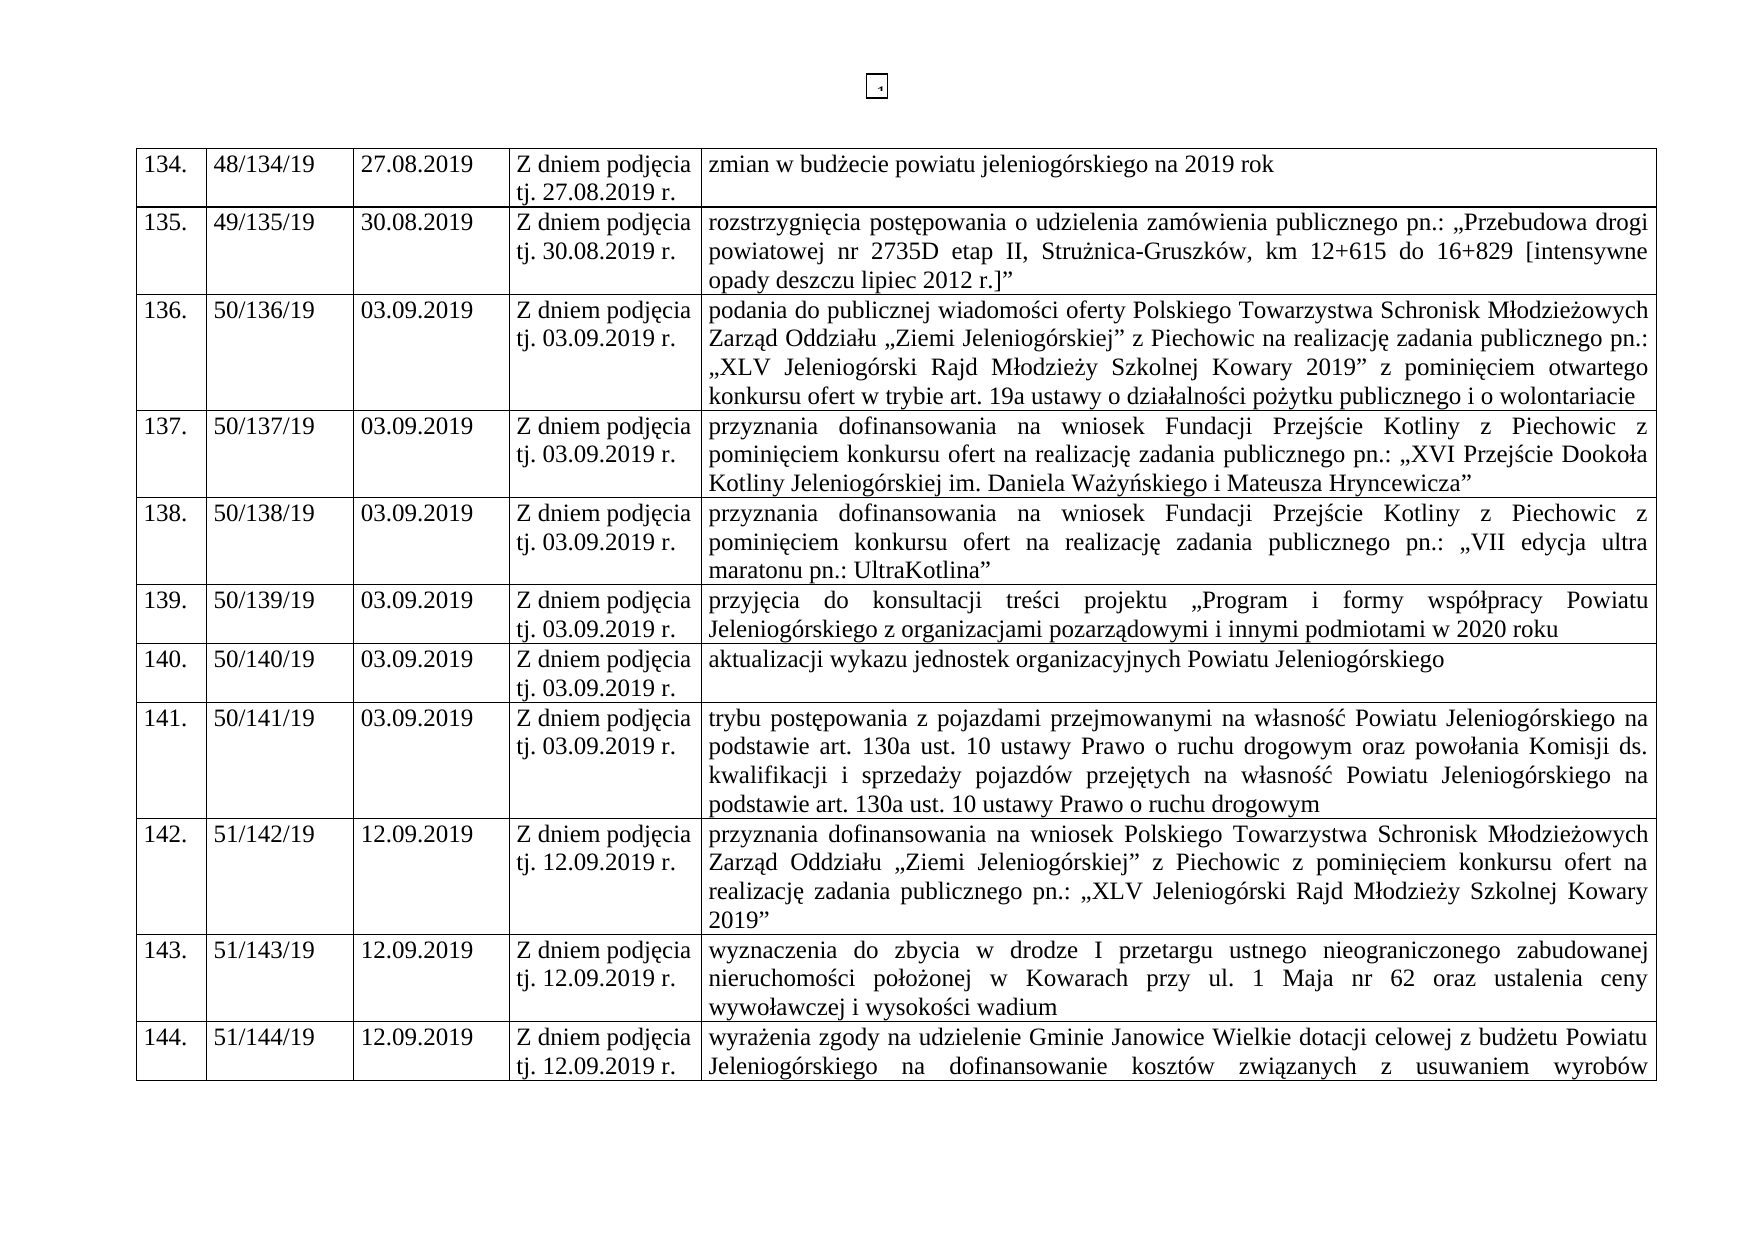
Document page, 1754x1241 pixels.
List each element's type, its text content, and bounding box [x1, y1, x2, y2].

table_cell Z dniem podjęcia tj. 03.09.2019 r. [510, 498, 701, 584]
table_cell 138. [137, 498, 206, 584]
table_cell 48/134/19 [207, 149, 353, 206]
table_cell rozstrzygnięcia postępowania o udzielenia zamówienia publicznego pn.: „Przebudowa drogi powiatowej nr 2735D etap II, Strużnica-Gruszków, km 12+615 do 16+829 [intensywne opady deszczu lipiec 2012 r.]” [702, 208, 1656, 294]
table_cell 49/135/19 [207, 208, 353, 294]
table_cell Z dniem podjęcia tj. 03.09.2019 r. [510, 703, 701, 818]
table_cell 134. [137, 149, 206, 206]
table_cell przyznania dofinansowania na wniosek Polskiego Towarzystwa Schronisk Młodzieżowych Zarząd Oddziału „Ziemi Jeleniogórskiej” z Piechowic z pominięciem konkursu ofert na realizację zadania publicznego pn.: „XLV Jeleniogórski Rajd Młodzieży Szkolnej Kowary 2019” [702, 819, 1656, 934]
table_cell 03.09.2019 [354, 644, 509, 702]
table_cell podania do publicznej wiadomości oferty Polskiego Towarzystwa Schronisk Młodzieżowych Zarząd Oddziału „Ziemi Jeleniogórskiej” z Piechowic na realizację zadania publicznego pn.: „XLV Jeleniogórski Rajd Młodzieży Szkolnej Kowary 2019” z pominięciem otwartego konkursu ofert w trybie art. 19a ustawy o działalności pożytku publicznego i o wolontariacie [702, 295, 1656, 410]
table_cell 03.09.2019 [354, 585, 509, 643]
table_cell 135. [137, 208, 206, 294]
table_cell 03.09.2019 [354, 498, 509, 584]
table_cell 50/139/19 [207, 585, 353, 643]
table_cell wyznaczenia do zbycia w drodze I przetargu ustnego nieograniczonego zabudowanej nieruchomości położonej w Kowarach przy ul. 1 Maja nr 62 oraz ustalenia ceny wywoławczej i wysokości wadium [702, 935, 1656, 1021]
table_cell 27.08.2019 [354, 149, 509, 206]
table_cell Z dniem podjęcia tj. 03.09.2019 r. [510, 585, 701, 643]
table_cell przyznania dofinansowania na wniosek Fundacji Przejście Kotliny z Piechowic z pominięciem konkursu ofert na realizację zadania publicznego pn.: „XVI Przejście Dookoła Kotliny Jeleniogórskiej im. Daniela Ważyńskiego i Mateusza Hryncewicza” [702, 411, 1656, 497]
table_cell 141. [137, 703, 206, 818]
table_cell 50/136/19 [207, 295, 353, 410]
table_cell 12.09.2019 [354, 1022, 509, 1079]
table_cell 142. [137, 819, 206, 934]
table_cell zmian w budżecie powiatu jeleniogórskiego na 2019 rok [702, 149, 1656, 206]
table_cell Z dniem podjęcia tj. 03.09.2019 r. [510, 411, 701, 497]
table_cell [510, 1022, 701, 1079]
table_cell 139. [137, 585, 206, 643]
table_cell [702, 1022, 1656, 1079]
table_cell Z dniem podjęcia tj. 03.09.2019 r. [510, 295, 701, 410]
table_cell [510, 149, 701, 206]
table_cell Z dniem podjęcia tj. 30.08.2019 r. [510, 208, 701, 294]
table_cell 50/140/19 [207, 644, 353, 702]
table_cell 137. [137, 411, 206, 497]
table_cell Z dniem podjęcia tj. 12.09.2019 r. [510, 935, 701, 1021]
table_cell trybu postępowania z pojazdami przejmowanymi na własność Powiatu Jeleniogórskiego na podstawie art. 130a ust. 10 ustawy Prawo o ruchu drogowym oraz powołania Komisji ds. kwalifikacji i sprzedaży pojazdów przejętych na własność Powiatu Jeleniogórskiego na podstawie art. 130a ust. 10 ustawy Prawo o ruchu drogowym [702, 703, 1656, 818]
table_cell 50/138/19 [207, 498, 353, 584]
table_cell aktualizacji wykazu jednostek organizacyjnych Powiatu Jeleniogórskiego [702, 644, 1656, 702]
table_cell Z dniem podjęcia tj. 12.09.2019 r. [510, 819, 701, 934]
table_cell 136. [137, 295, 206, 410]
table_cell przyznania dofinansowania na wniosek Fundacji Przejście Kotliny z Piechowic z pominięciem konkursu ofert na realizację zadania publicznego pn.: „VII edycja ultra maratonu pn.: UltraKotlina” [702, 498, 1656, 584]
table_cell 140. [137, 644, 206, 702]
table_cell 143. [137, 935, 206, 1021]
table_cell 144. [137, 1022, 206, 1079]
table_cell 03.09.2019 [354, 295, 509, 410]
table_cell 50/137/19 [207, 411, 353, 497]
table_cell 50/141/19 [207, 703, 353, 818]
table_cell 12.09.2019 [354, 819, 509, 934]
table_cell 03.09.2019 [354, 411, 509, 497]
table_cell 51/143/19 [207, 935, 353, 1021]
table_cell przyjęcia do konsultacji treści projektu „Program i formy współpracy Powiatu Jeleniogórskiego z organizacjami pozarządowymi i innymi podmiotami w 2020 roku [702, 585, 1656, 643]
table_cell 51/142/19 [207, 819, 353, 934]
table_cell 51/144/19 [207, 1022, 353, 1079]
table_cell 12.09.2019 [354, 935, 509, 1021]
table_cell 30.08.2019 [354, 208, 509, 294]
table_cell Z dniem podjęcia tj. 03.09.2019 r. [510, 644, 701, 702]
table_cell 03.09.2019 [354, 703, 509, 818]
